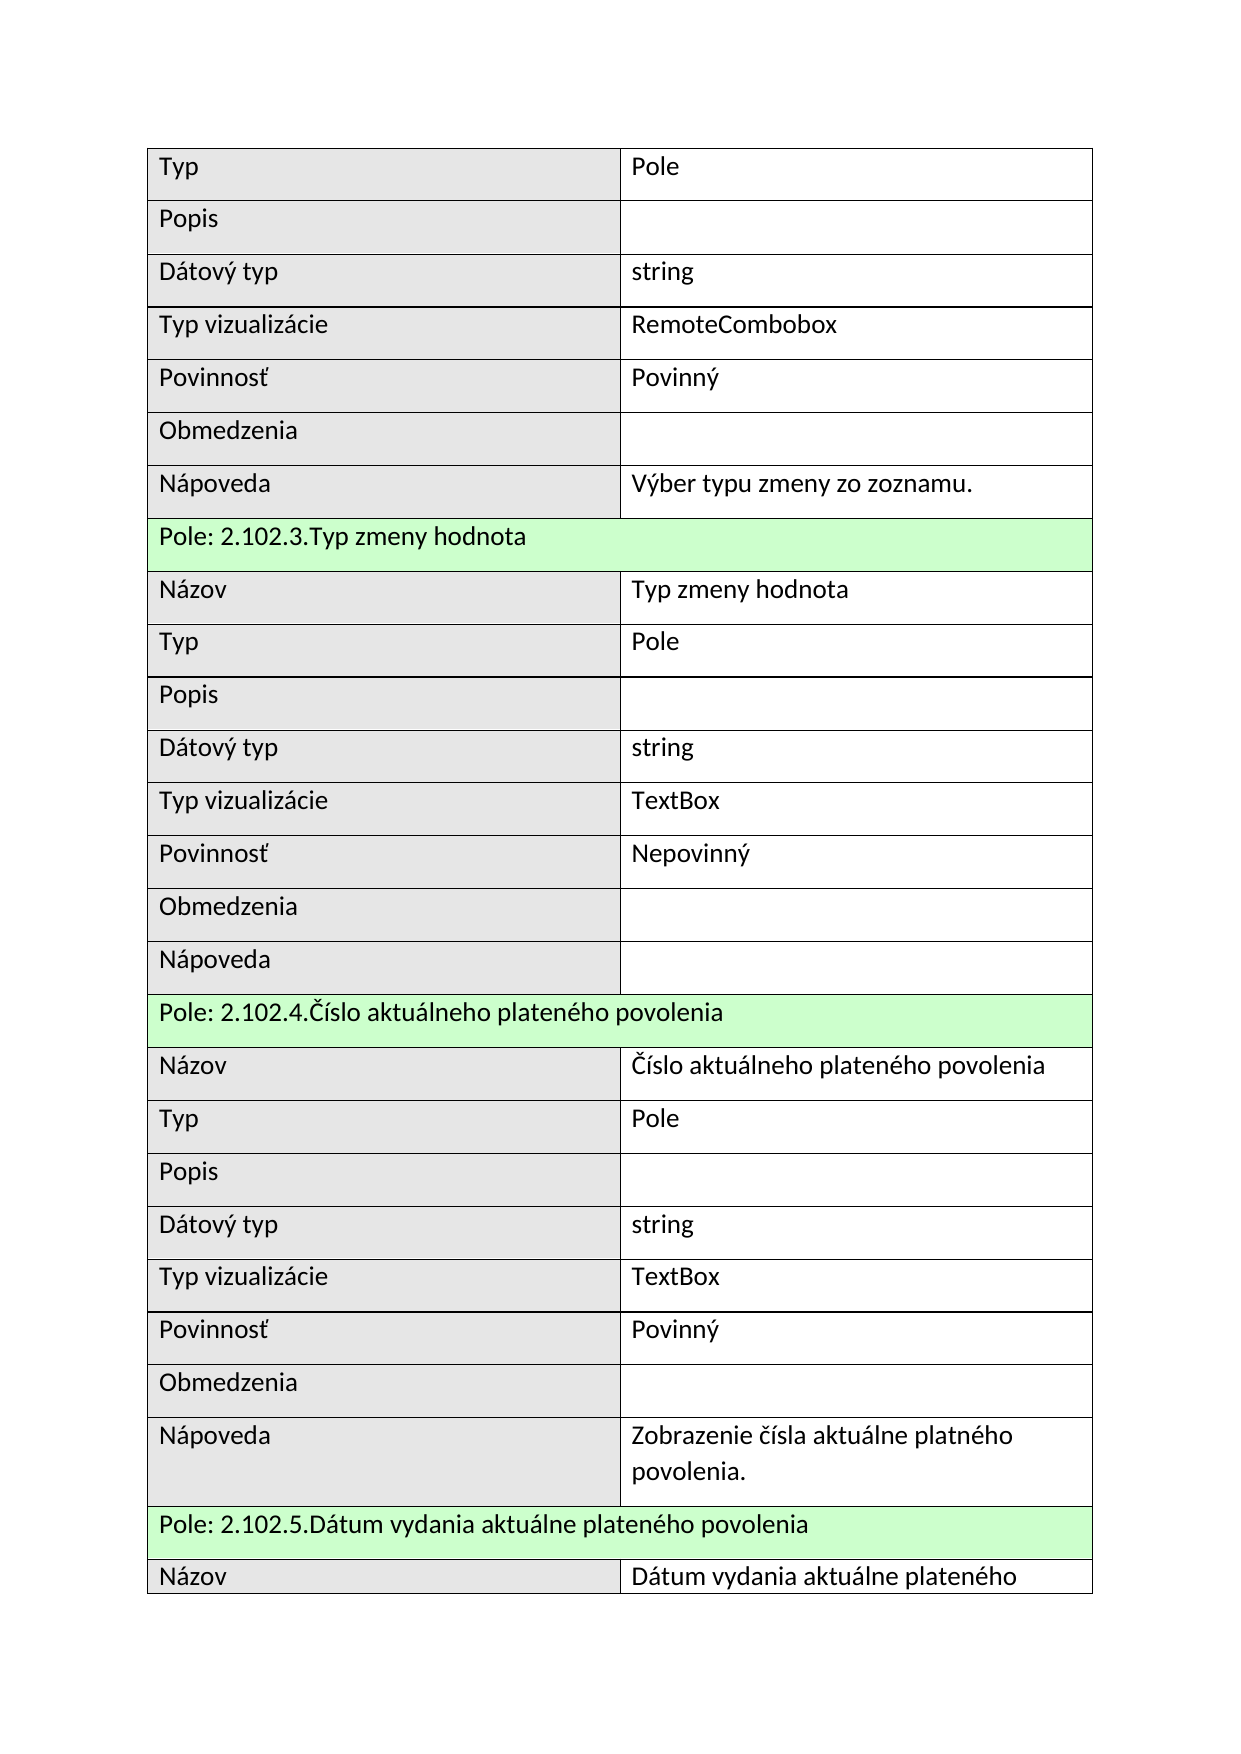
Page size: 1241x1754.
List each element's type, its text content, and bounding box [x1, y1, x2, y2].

table_cell string [621, 255, 1092, 306]
table_cell Typ vizualizácie [148, 783, 620, 835]
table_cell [621, 1560, 1092, 1593]
table_cell Nápoveda [148, 1418, 620, 1506]
table_cell [621, 1154, 1092, 1206]
table_cell RemoteCombobox [621, 308, 1092, 359]
table_cell Obmedzenia [148, 1365, 620, 1417]
table_cell Nápoveda [148, 942, 620, 994]
table_cell Povinný [621, 360, 1092, 412]
table_cell Pole [621, 149, 1092, 200]
table_cell Pole [621, 1101, 1092, 1153]
table_cell Pole: 2.102.3.Typ zmeny hodnota [148, 519, 1092, 571]
table_cell Typ [148, 149, 620, 200]
table_cell Povinnosť [148, 1313, 620, 1364]
table_cell Povinnosť [148, 360, 620, 412]
table_cell Povinný [621, 1313, 1092, 1364]
table_cell Nápoveda [148, 466, 620, 518]
table_cell Typ [148, 1101, 620, 1153]
table_cell [621, 413, 1092, 465]
table_cell Obmedzenia [148, 413, 620, 465]
table_cell Pole [621, 625, 1092, 676]
table_cell Popis [148, 678, 620, 729]
table_cell Typ vizualizácie [148, 308, 620, 359]
table_cell Typ [148, 625, 620, 676]
table_cell Pole: 2.102.5.Dátum vydania aktuálne plateného povolenia [148, 1507, 1092, 1558]
table_cell [621, 678, 1092, 729]
table_cell Povinnosť [148, 836, 620, 888]
table_cell Dátový typ [148, 731, 620, 782]
table_cell [621, 1365, 1092, 1417]
table_cell string [621, 731, 1092, 782]
table_cell Zobrazenie čísla aktuálne platného povolenia. [621, 1418, 1092, 1506]
table_cell [621, 942, 1092, 994]
table_cell Nepovinný [621, 836, 1092, 888]
table_cell TextBox [621, 783, 1092, 835]
table_cell [621, 889, 1092, 941]
table_cell Výber typu zmeny zo zoznamu. [621, 466, 1092, 518]
table_cell Pole: 2.102.4.Číslo aktuálneho plateného povolenia [148, 995, 1092, 1047]
table_cell Názov [148, 572, 620, 623]
table_cell string [621, 1207, 1092, 1258]
table_cell Názov [148, 1048, 620, 1100]
table_cell Číslo aktuálneho plateného povolenia [621, 1048, 1092, 1100]
table_cell Dátový typ [148, 1207, 620, 1258]
table_cell Popis [148, 1154, 620, 1206]
table_cell Popis [148, 201, 620, 253]
table_cell [621, 201, 1092, 253]
table_cell Názov [148, 1560, 620, 1593]
table_cell Dátový typ [148, 255, 620, 306]
table_cell TextBox [621, 1260, 1092, 1311]
table_cell Typ vizualizácie [148, 1260, 620, 1311]
table_cell Typ zmeny hodnota [621, 572, 1092, 623]
table_cell Obmedzenia [148, 889, 620, 941]
